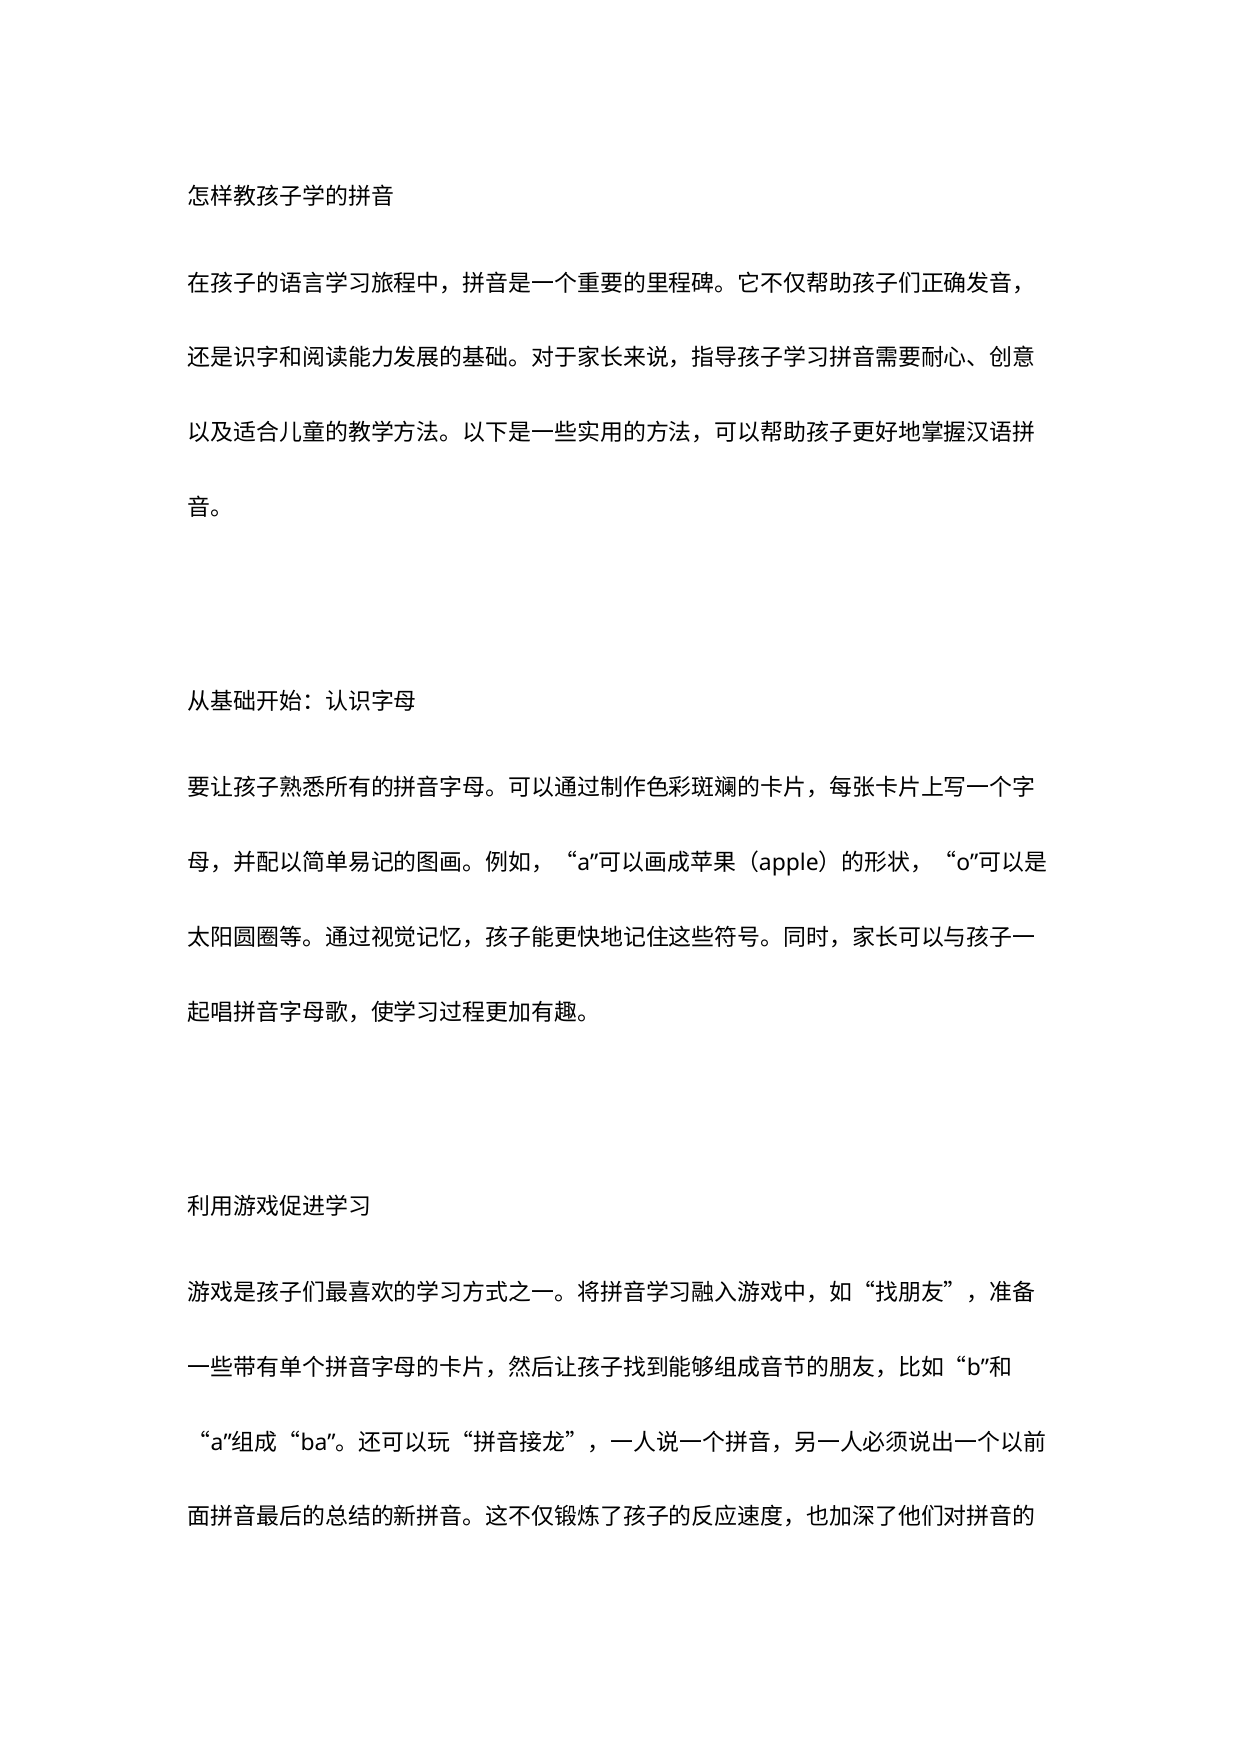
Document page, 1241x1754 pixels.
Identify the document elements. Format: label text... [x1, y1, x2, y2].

text 怎样教孩子学的拼音 [187, 162, 1053, 227]
text 要让孩子熟悉所有的拼音字母。可以通过制作色彩斑斓的卡片，每张卡片上写一个字母，并配以简单易记的图画。例如，“a”可以画成苹果（apple）的形状，“o”可以是太阳圆圈等。通过视觉记忆，孩子能更快地记住这些符号。同时，家长可以与孩子一起唱拼音字母歌，使学习过程更加有趣。 [187, 753, 1053, 1042]
text 利用游戏促进学习 [187, 1172, 1053, 1237]
text 从基础开始：认识字母 [187, 667, 1053, 732]
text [187, 1258, 1053, 1547]
text 在孩子的语言学习旅程中，拼音是一个重要的里程碑。它不仅帮助孩子们正确发音，还是识字和阅读能力发展的基础。对于家长来说，指导孩子学习拼音需要耐心、创意以及适合儿童的教学方法。以下是一些实用的方法，可以帮助孩子更好地掌握汉语拼音。 [187, 248, 1053, 538]
